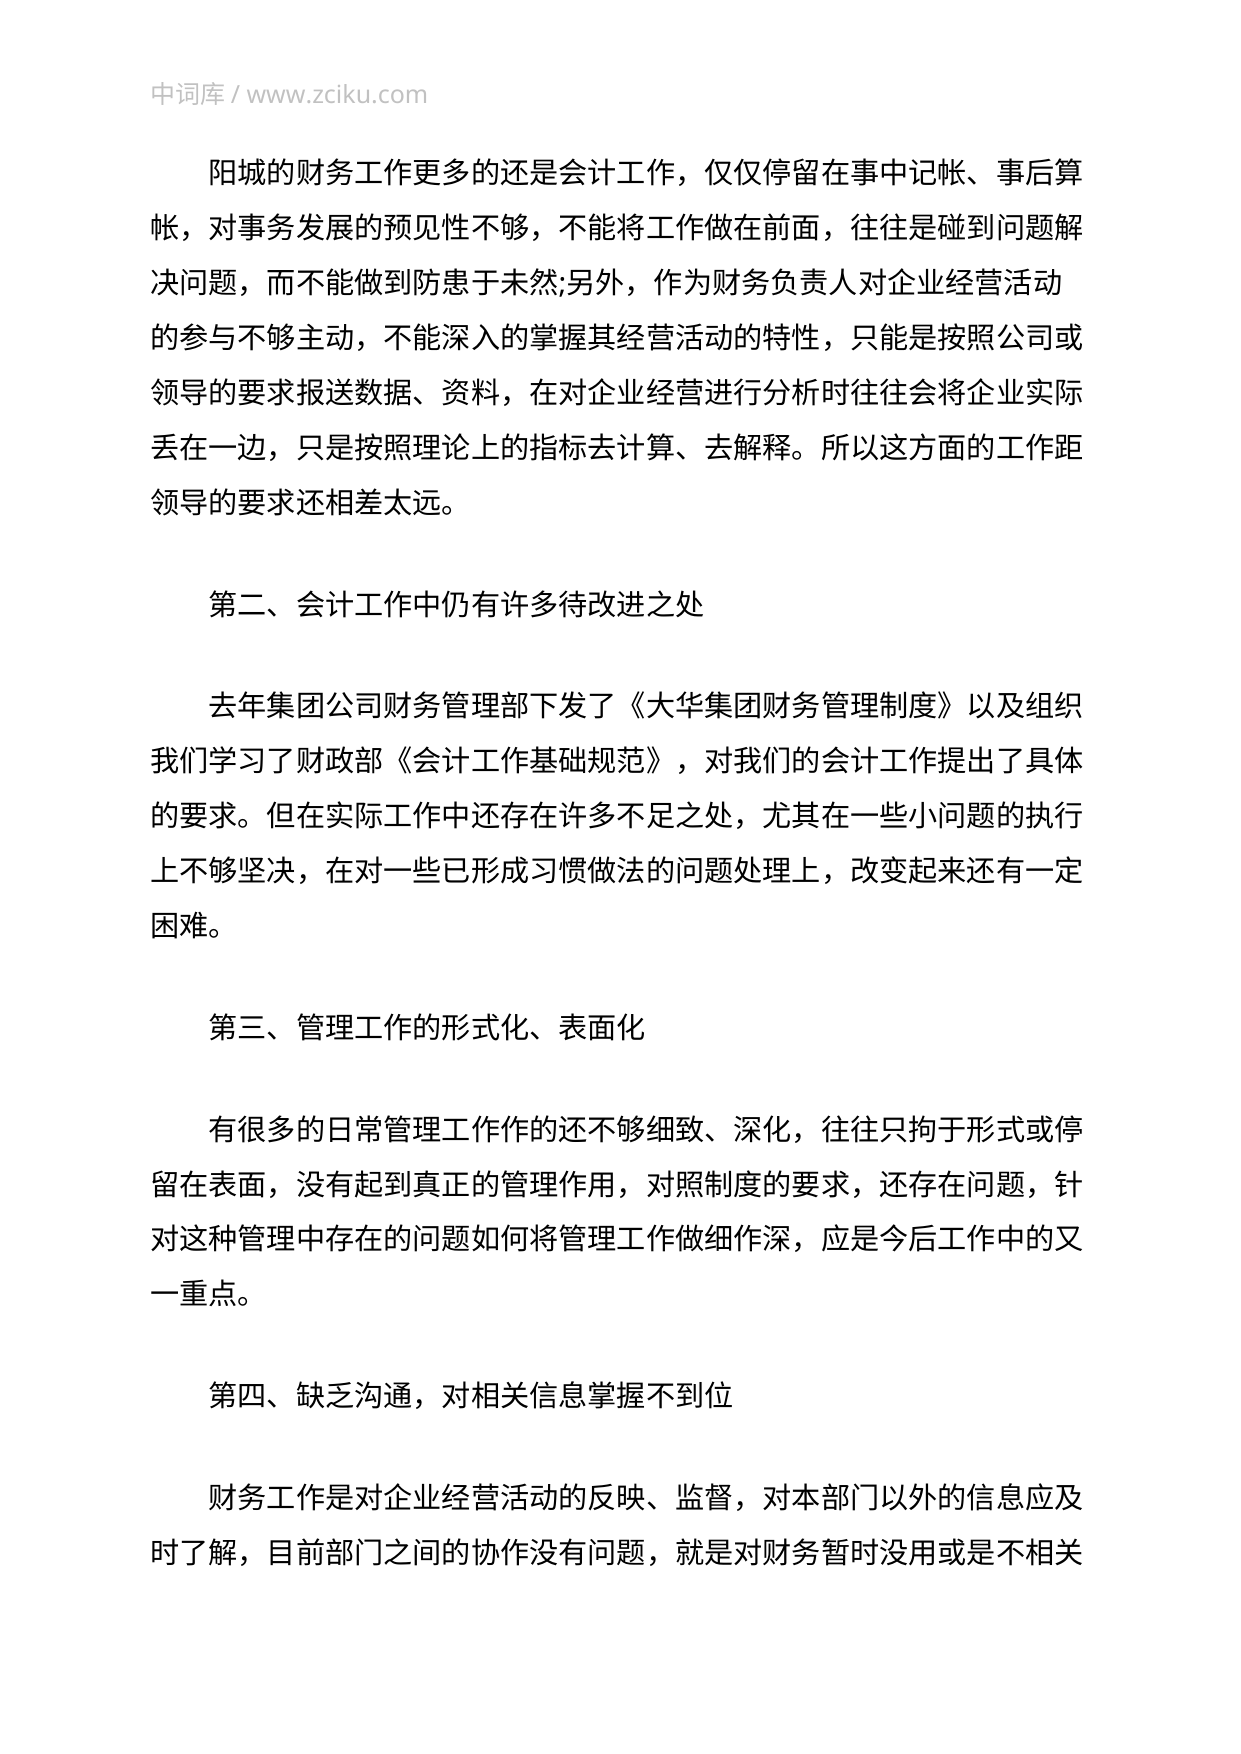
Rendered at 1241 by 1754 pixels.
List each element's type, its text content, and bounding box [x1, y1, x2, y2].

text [150, 1474, 1090, 1572]
text 第四、缺乏沟通，对相关信息掌握不到位 [150, 1373, 1090, 1415]
text 第三、管理工作的形式化、表面化 [150, 1004, 1090, 1047]
text 阳城的财务工作更多的还是会计工作，仅仅停留在事中记帐、事后算帐，对事务发展的预见性不够，不能将工作做在前面，往往是碰到问题解决问题，而不能做到防患于未然;另外，作为财务负责人对企业经营活动的参与不够主动，不能深入的掌握其经营活动的特性，只能是按照公司或领导的要求报送数据、资料，在对企业经营进行分析时往往会将企业实际丢在一边，只是按照理论上的指标去计算、去解释。所以这方面的工作距领导的要求还相差太远。 [150, 150, 1090, 522]
text 第二、会计工作中仍有许多待改进之处 [150, 581, 1090, 623]
text 有很多的日常管理工作作的还不够细致、深化，往往只拘于形式或停留在表面，没有起到真正的管理作用，对照制度的要求，还存在问题，针对这种管理中存在的问题如何将管理工作做细作深，应是今后工作中的又一重点。 [150, 1106, 1090, 1313]
text 去年集团公司财务管理部下发了《大华集团财务管理制度》以及组织我们学习了财政部《会计工作基础规范》，对我们的会计工作提出了具体的要求。但在实际工作中还存在许多不足之处，尤其在一些小问题的执行上不够坚决，在对一些已形成习惯做法的问题处理上，改变起来还有一定困难。 [150, 683, 1090, 945]
